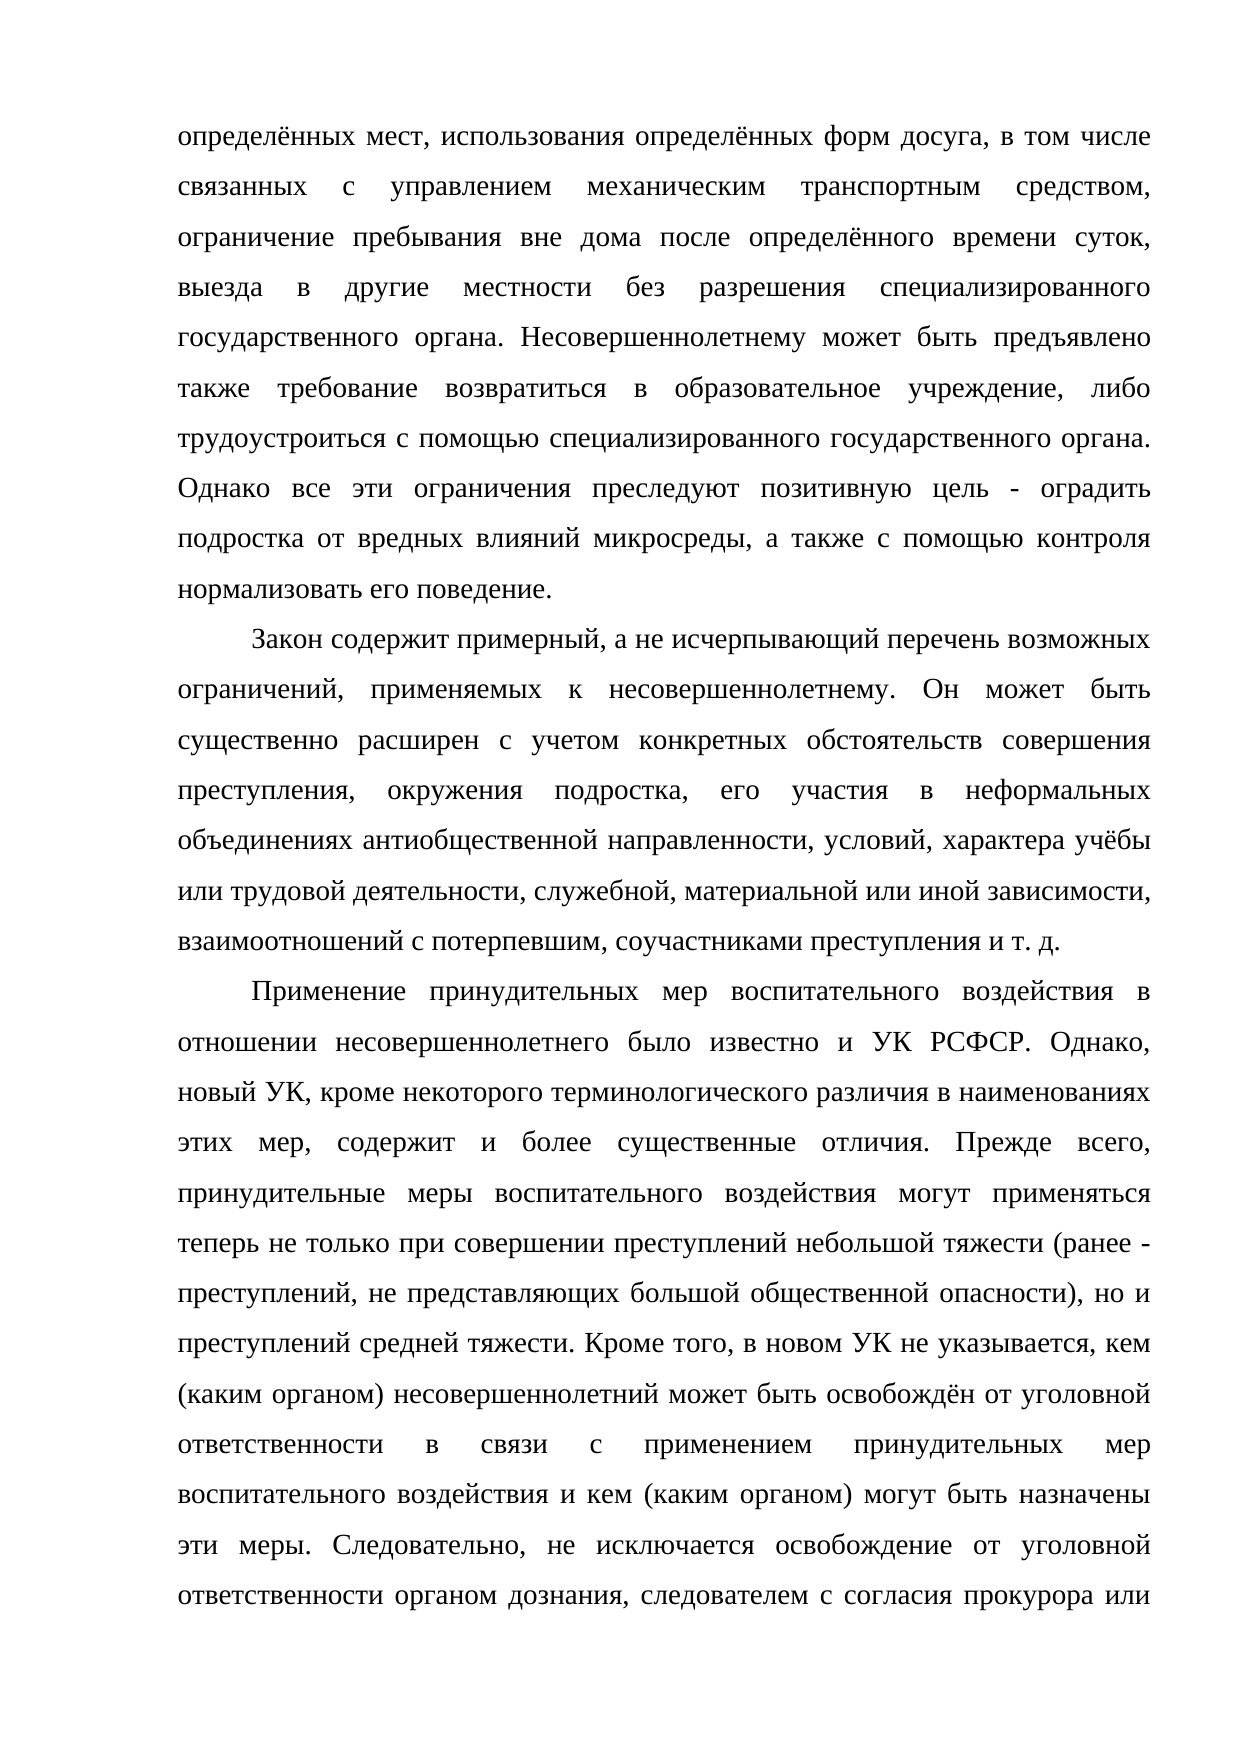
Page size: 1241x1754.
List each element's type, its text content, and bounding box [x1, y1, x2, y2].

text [177, 973, 1152, 1611]
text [177, 118, 1152, 604]
text Закон содержит примерный, а не исчерпывающий перечень возможных ограничений, применяемых к несовершеннолетнему. Он может быть существенно расширен с учетом конкретных обстоятельств совершения преступления, окружения подростка, его участия в неформальных объединениях антиобщественной направленности, условий, характера учёбы или трудовой деятельности, служебной, материальной или иной зависимости, взаимоотношений с потерпевшим, соучастниками преступления и т. д. [177, 621, 1152, 957]
